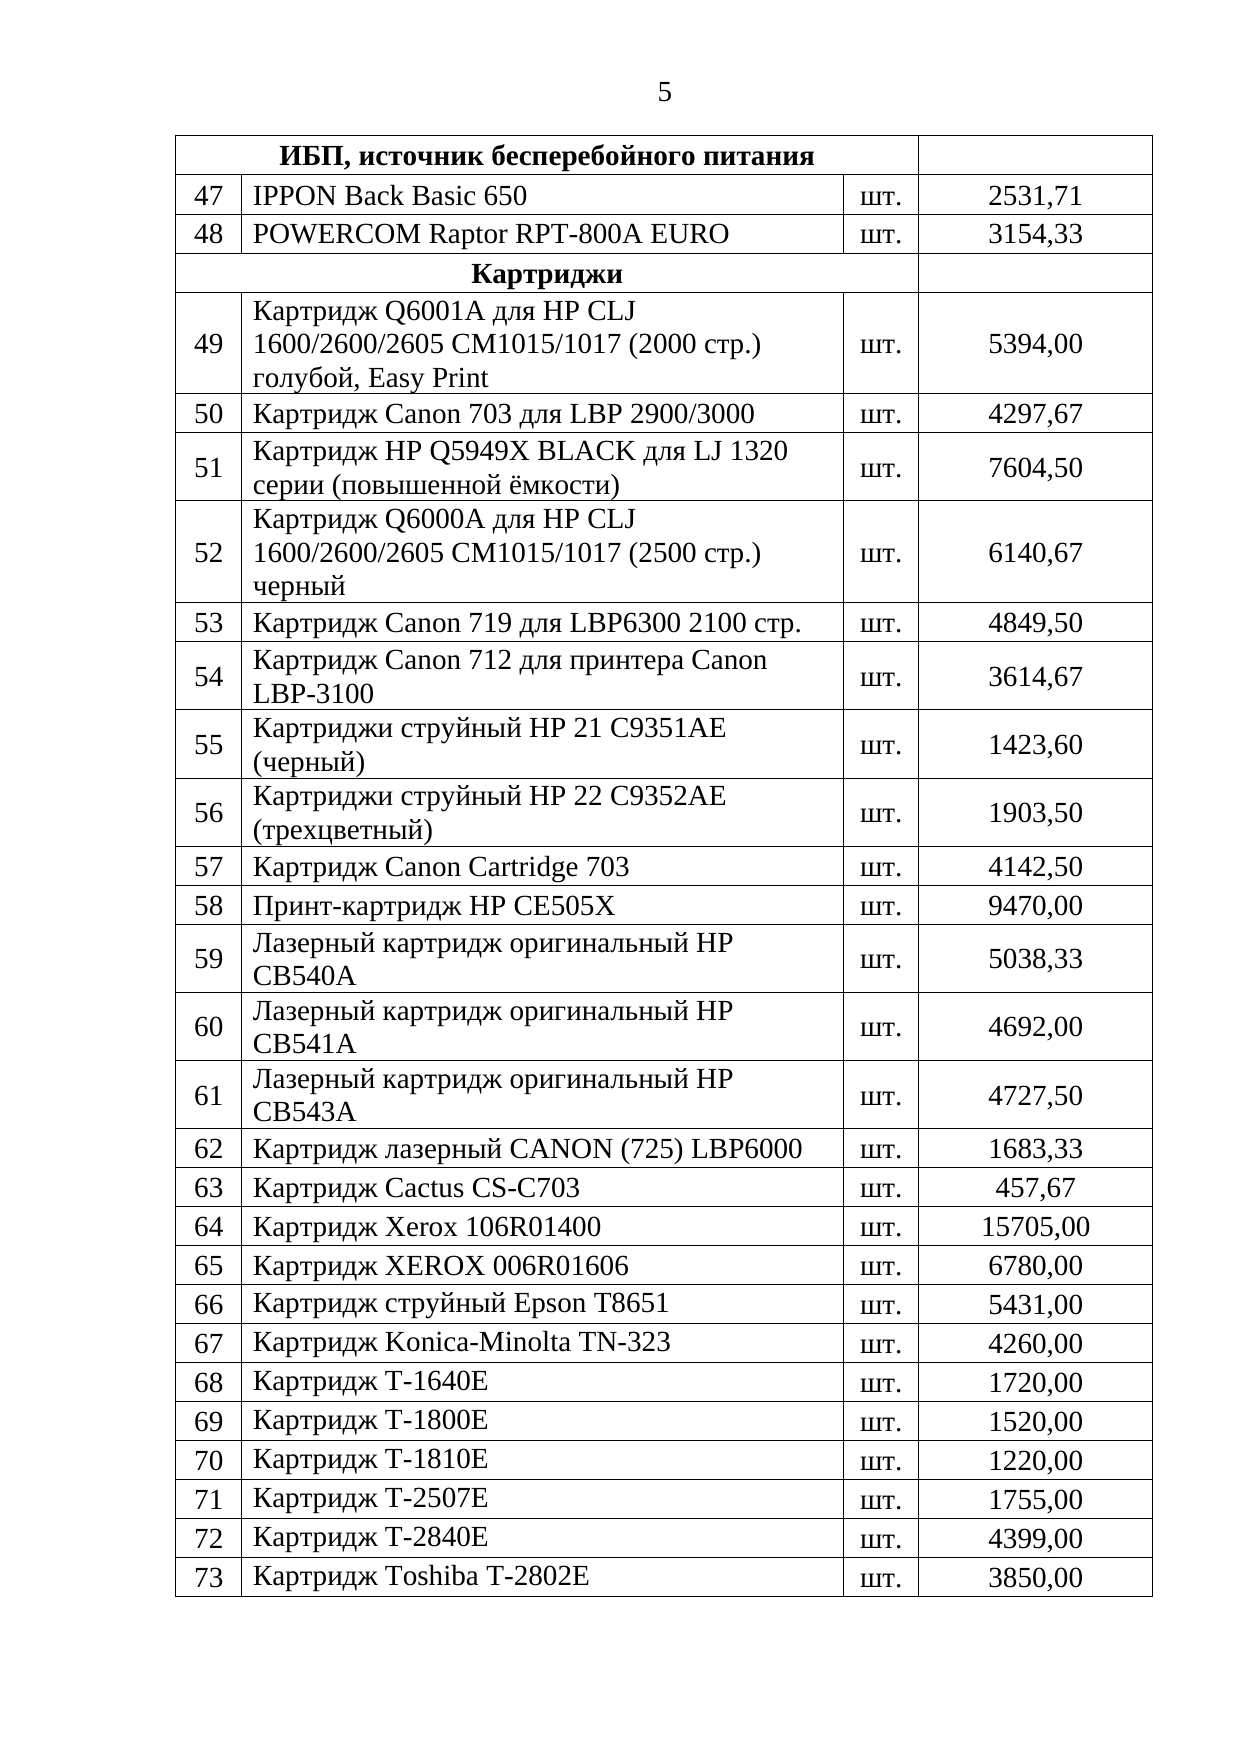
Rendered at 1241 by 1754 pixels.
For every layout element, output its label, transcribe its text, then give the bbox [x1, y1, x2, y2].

table_cell 1903,50 [919, 779, 1152, 846]
table_cell 1683,33 [919, 1129, 1152, 1167]
table_cell Картридж Canon 712 для принтера Canon LBP-3100 [242, 642, 843, 709]
table_cell шт. [844, 433, 918, 500]
table_cell шт. [844, 779, 918, 846]
table_cell 5394,00 [919, 293, 1152, 393]
table_cell 1423,60 [919, 710, 1152, 777]
table_cell 4297,67 [919, 394, 1152, 432]
table_cell шт. [844, 603, 918, 641]
table_cell Картридж Canon 719 для LBP6300 2100 стр. [242, 603, 843, 641]
table_cell 3614,67 [919, 642, 1152, 709]
table_cell 4692,00 [919, 993, 1152, 1060]
table_cell Принт-картридж HP CE505X [242, 886, 843, 924]
table_cell Картридж Xerox 106R01400 [242, 1207, 843, 1245]
table_cell Лазерный картридж оригинальный HP CB541A [242, 993, 843, 1060]
table_cell 58 [176, 886, 241, 924]
table_cell шт. [844, 1285, 918, 1323]
table_cell шт. [844, 925, 918, 992]
table_cell шт. [844, 642, 918, 709]
table_cell шт. [844, 886, 918, 924]
table_cell Картридж XEROX 006R01606 [242, 1246, 843, 1284]
table_cell 1755,00 [919, 1480, 1152, 1518]
table_cell 55 [176, 710, 241, 777]
table_cell шт. [844, 293, 918, 393]
table_cell 53 [176, 603, 241, 641]
table_cell 51 [176, 433, 241, 500]
table_cell 6140,67 [919, 501, 1152, 602]
table_cell Картридж T-1640E [242, 1363, 843, 1401]
table_cell 4727,50 [919, 1061, 1152, 1128]
table_cell 4142,50 [919, 847, 1152, 884]
table_cell Картридж Konica-Minolta TN-323 [242, 1324, 843, 1362]
table_cell 2531,71 [919, 175, 1152, 213]
table_cell [919, 136, 1152, 174]
table_cell Картридж Q6000A для HP CLJ 1600/2600/2605 CM1015/1017 (2500 стр.) черный [242, 501, 843, 602]
table_cell 47 [176, 175, 241, 213]
table_cell шт. [844, 1558, 918, 1596]
table_cell Картридж T-1810E [242, 1441, 843, 1479]
table_cell 71 [176, 1480, 241, 1518]
table_cell 4399,00 [919, 1519, 1152, 1557]
table_cell 15705,00 [919, 1207, 1152, 1245]
table_cell шт. [844, 1061, 918, 1128]
table_cell шт. [844, 1402, 918, 1440]
table_cell 49 [176, 293, 241, 393]
table_cell 63 [176, 1168, 241, 1206]
table_cell 64 [176, 1207, 241, 1245]
table_cell шт. [844, 175, 918, 213]
table_cell 56 [176, 779, 241, 846]
table_cell 70 [176, 1441, 241, 1479]
table_cell шт. [844, 1168, 918, 1206]
table_cell 59 [176, 925, 241, 992]
table_cell IPPON Back Basic 650 [242, 175, 843, 213]
table_cell Картридж Canon 703 для LBP 2900/3000 [242, 394, 843, 432]
table_cell 61 [176, 1061, 241, 1128]
table_cell Картридж Cactus CS-C703 [242, 1168, 843, 1206]
table_cell шт. [844, 993, 918, 1060]
table_cell Картридж струйный Epson T8651 [242, 1285, 843, 1323]
table_cell 5431,00 [919, 1285, 1152, 1323]
table_cell шт. [844, 1246, 918, 1284]
table_cell 66 [176, 1285, 241, 1323]
table_cell 9470,00 [919, 886, 1152, 924]
table_cell шт. [844, 394, 918, 432]
table_cell 62 [176, 1129, 241, 1167]
table_cell шт. [844, 1441, 918, 1479]
table_cell 4849,50 [919, 603, 1152, 641]
table_cell 72 [176, 1519, 241, 1557]
table_cell 48 [176, 215, 241, 252]
table_cell 7604,50 [919, 433, 1152, 500]
table_cell 54 [176, 642, 241, 709]
table_cell 1220,00 [919, 1441, 1152, 1479]
table_cell Картридж Canon Cartridge 703 [242, 847, 843, 884]
table_cell 69 [176, 1402, 241, 1440]
table_cell 60 [176, 993, 241, 1060]
table_cell [919, 254, 1152, 292]
table_cell 457,67 [919, 1168, 1152, 1206]
table_cell шт. [844, 501, 918, 602]
table_cell шт. [844, 215, 918, 252]
table_cell шт. [844, 1129, 918, 1167]
table_cell 3154,33 [919, 215, 1152, 252]
table_cell Картридж НP Q5949X BLACK для LJ 1320 серии (повышенной ёмкости) [242, 433, 843, 500]
table_cell 5038,33 [919, 925, 1152, 992]
table_cell шт. [844, 1324, 918, 1362]
table_cell 50 [176, 394, 241, 432]
table_cell шт. [844, 1519, 918, 1557]
table_cell Картридж T-2840E [242, 1519, 843, 1557]
table_cell 65 [176, 1246, 241, 1284]
table_cell Картридж лазерный CANON (725) LBP6000 [242, 1129, 843, 1167]
table_cell Картридж T-1800E [242, 1402, 843, 1440]
table_cell шт. [844, 710, 918, 777]
table_cell Картриджи струйный HP 21 C9351AE (черный) [242, 710, 843, 777]
table_cell Картридж Toshiba T-2802E [242, 1558, 843, 1596]
table_cell 4260,00 [919, 1324, 1152, 1362]
table_cell Лазерный картридж оригинальный HP CB540A [242, 925, 843, 992]
table_cell 6780,00 [919, 1246, 1152, 1284]
table_cell шт. [844, 847, 918, 884]
table_cell Картриджи струйный HP 22 C9352AE (трехцветный) [242, 779, 843, 846]
table_cell 68 [176, 1363, 241, 1401]
table_cell 73 [176, 1558, 241, 1596]
table_cell 52 [176, 501, 241, 602]
table_cell 1520,00 [919, 1402, 1152, 1440]
table_cell Картриджи [176, 254, 918, 292]
table_cell 67 [176, 1324, 241, 1362]
table_cell 1720,00 [919, 1363, 1152, 1401]
table_cell Лазерный картридж оригинальный HP CB543A [242, 1061, 843, 1128]
table_cell шт. [844, 1363, 918, 1401]
table_cell шт. [844, 1207, 918, 1245]
table_cell шт. [844, 1480, 918, 1518]
table_cell Картридж Q6001A для HP CLJ 1600/2600/2605 CM1015/1017 (2000 стр.) голубой, Easy Print [242, 293, 843, 393]
table_cell 3850,00 [919, 1558, 1152, 1596]
table_cell 57 [176, 847, 241, 884]
table_cell POWERCOM Raptor RPT-800A EURO [242, 215, 843, 252]
table_cell Картридж T-2507E [242, 1480, 843, 1518]
table_cell ИБП, источник бесперебойного питания [176, 136, 918, 174]
